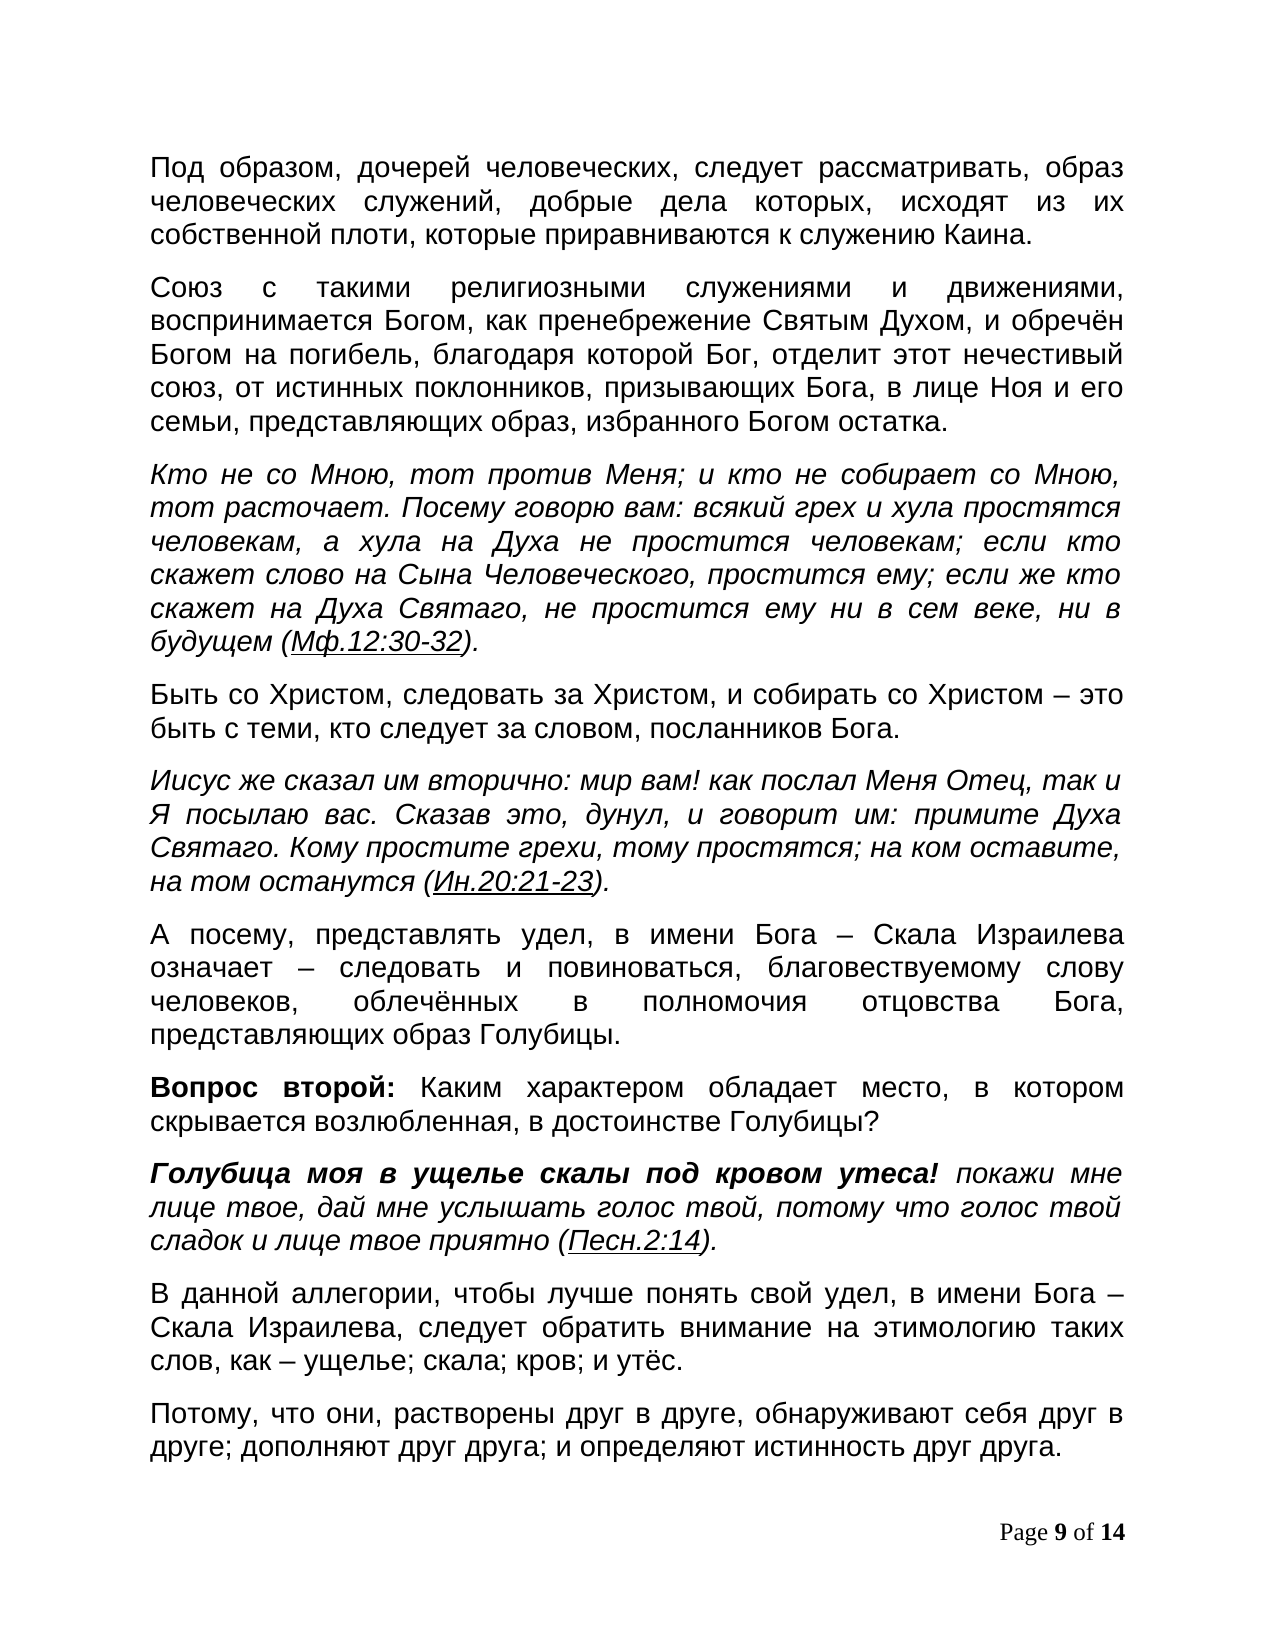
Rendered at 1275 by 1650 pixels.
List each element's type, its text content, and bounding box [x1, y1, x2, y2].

text Потому, что они, растворены друг в друге, обнаруживают себя друг в друге; дополняют друг друга; и определяют истинность друг друга. [150, 1396, 1125, 1463]
text Вопрос второй: Каким характером обладает место, в котором скрывается возлюбленная, в достоинстве Голубицы? [150, 1070, 1125, 1137]
text Иисус же сказал им вторично: мир вам! как послал Меня Отец, так и Я посылаю вас. Сказав это, дунул, и говорит им: примите Духа Святаго. Кому простите грехи, тому простятся; на ком оставите, на том останутся (Ин.20:21-23). [150, 763, 1125, 897]
text Голубица моя в ущелье скалы под кровом утеса! покажи мне лице твое, дай мне услышать голос твой, потому что голос твой сладок и лице твое приятно (Песн.2:14). [150, 1156, 1125, 1257]
text Быть со Христом, следовать за Христом, и собирать со Христом – это быть с теми, кто следует за словом, посланников Бога. [150, 677, 1125, 744]
text В данной аллегории, чтобы лучше понять свой удел, в имени Бога – Скала Израилева, следует обратить внимание на этимологию таких слов, как – ущелье; скала; кров; и утёс. [150, 1276, 1125, 1377]
text Кто не со Мною, тот против Меня; и кто не собирает со Мною, тот расточает. Посему говорю вам: всякий грех и хула простятся человекам, а хула на Духа не простится человекам; если кто скажет слово на Сына Человеческого, простится ему; если же кто скажет на Духа Святаго, не простится ему ни в сем веке, ни в будущем (Мф.12:30-32). [150, 457, 1125, 658]
text А посему, представлять удел, в имени Бога – Скала Израилева означает – следовать и повиноваться, благовествуемому слову человеков, облечённых в полномочия отцовства Бога, представляющих образ Голубицы. [150, 917, 1125, 1051]
text Союз с такими религиозными служениями и движениями, воспринимается Богом, как пренебрежение Святым Духом, и обречён Богом на погибель, благодаря которой Бог, отделит этот нечестивый союз, от истинных поклонников, призывающих Бога, в лице Ноя и его семьи, представляющих образ, избранного Богом остатка. [150, 270, 1125, 437]
text Под образом, дочерей человеческих, следует рассматривать, образ человеческих служений, добрые дела которых, исходят из их собственной плоти, которые приравниваются к служению Каина. [150, 150, 1125, 251]
